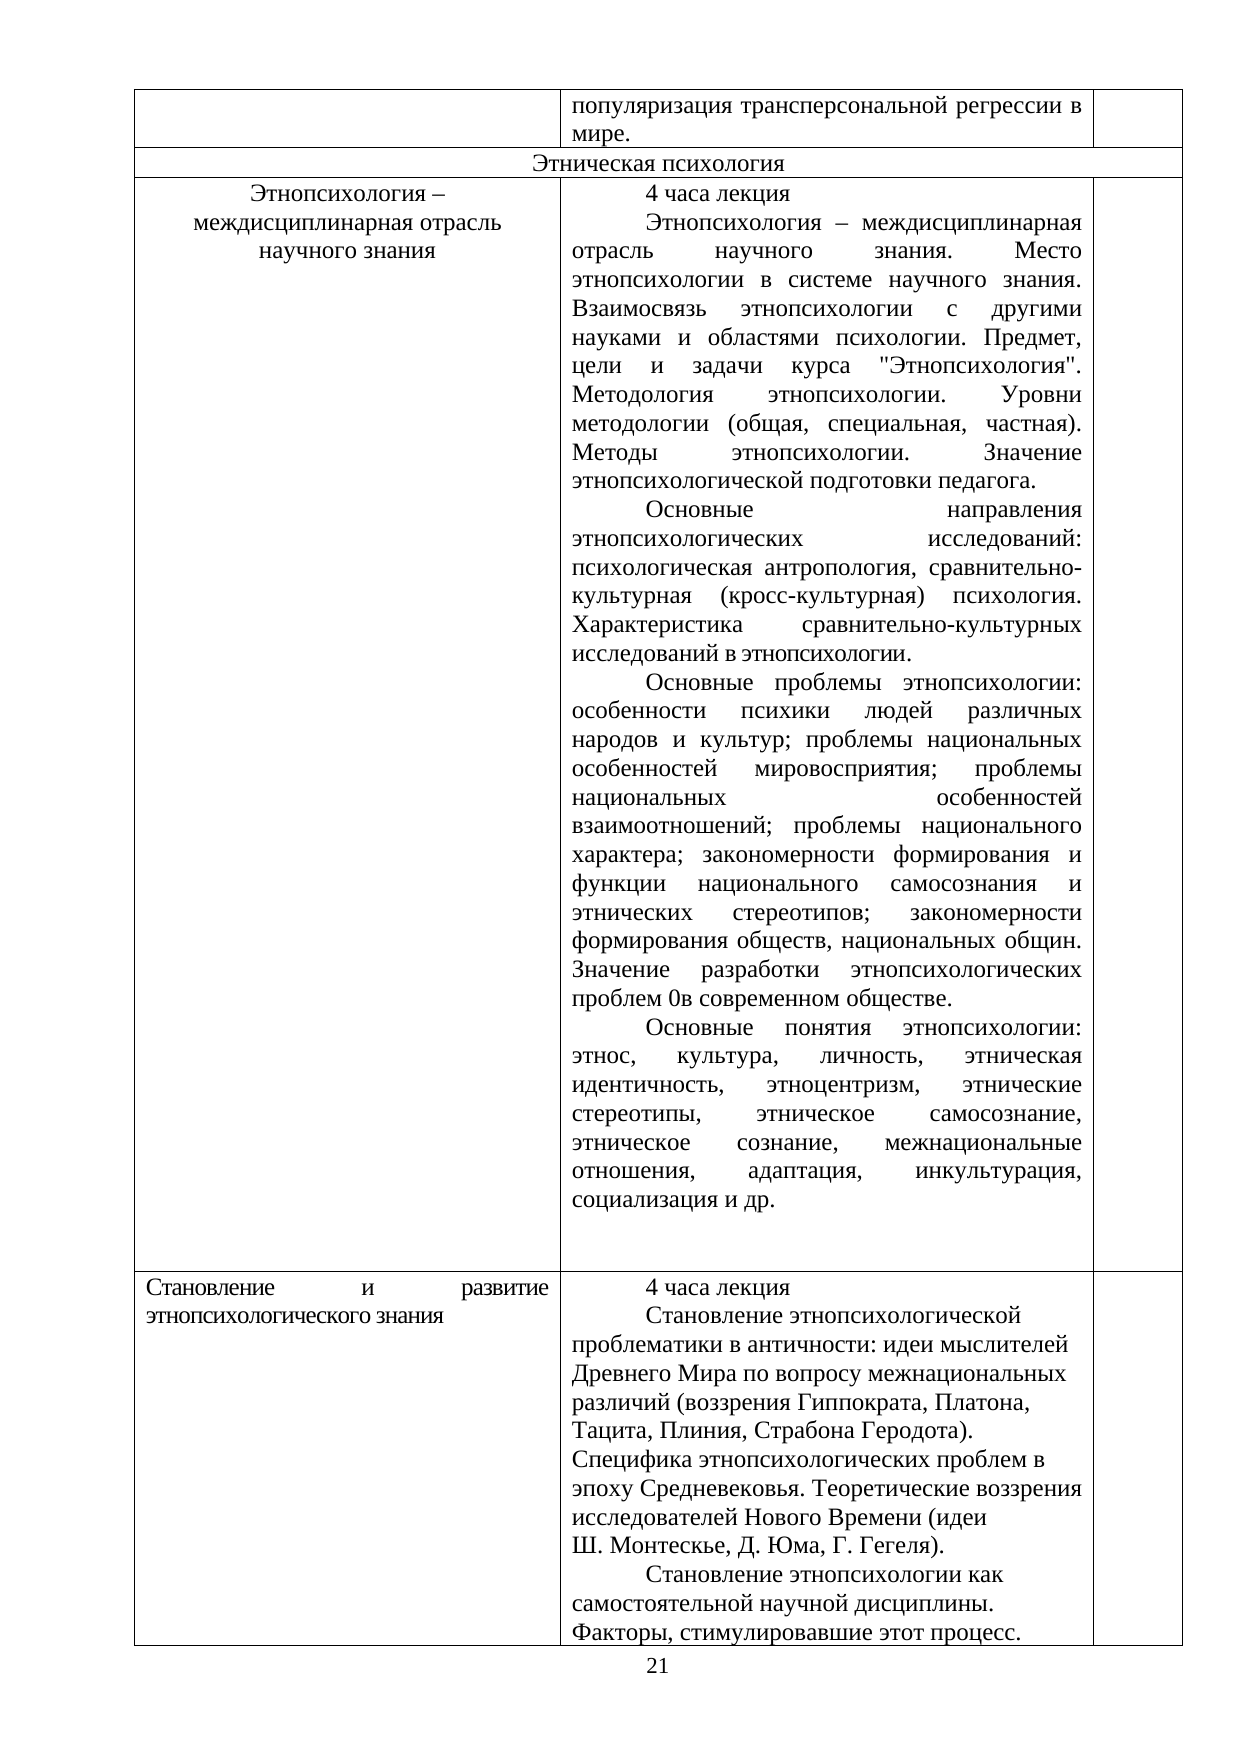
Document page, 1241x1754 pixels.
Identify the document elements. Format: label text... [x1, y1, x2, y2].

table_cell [135, 90, 560, 147]
table_cell 5 [1094, 90, 1182, 147]
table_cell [561, 90, 1093, 147]
table_cell [1094, 1272, 1182, 1645]
table_cell Этнопсихология – междисциплинарная отрасль научного знания [135, 178, 560, 1271]
table_cell 4 часа лекция Этнопсихология – междисциплинарная отрасль научного знания. Место этнопсихологии в системе научного знания. Взаимосвязь этнопсихологии с другими науками и областями психологии. Предмет, цели и задачи курса "Этнопсихология". Методология этнопсихологии. Уровни методологии (общая, специальная, частная). Методы этнопсихологии. Значение этнопсихологической подготовки педагога. Основные направления этнопсихологических исследований: психологическая антропология, сравнительно-культурная (кросс-культурная) психология. Характеристика сравнительно-культурных исследований в этнопсихологии. Основные проблемы этнопсихологии: особенности психики людей различных народов и культур; проблемы национальных особенностей мировосприятия; проблемы национальных особенностей взаимоотношений; проблемы национального характера; закономерности формирования и функции национального самосознания и этнических стереотипов; закономерности формирования обществ, национальных общин. Значение разработки этнопсихологических проблем 0в современном обществе. Основные понятия этнопсихологии: этнос, культура, личность, этническая идентичность, этноцентризм, этнические стереотипы, этническое самосознание, этническое сознание, межнациональные отношения, адаптация, инкультурация, социализация и др. [561, 178, 1093, 1271]
table_cell Этническая психология [135, 148, 1182, 177]
table_cell [1094, 178, 1182, 1271]
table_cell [135, 1272, 560, 1645]
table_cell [561, 1272, 1093, 1645]
